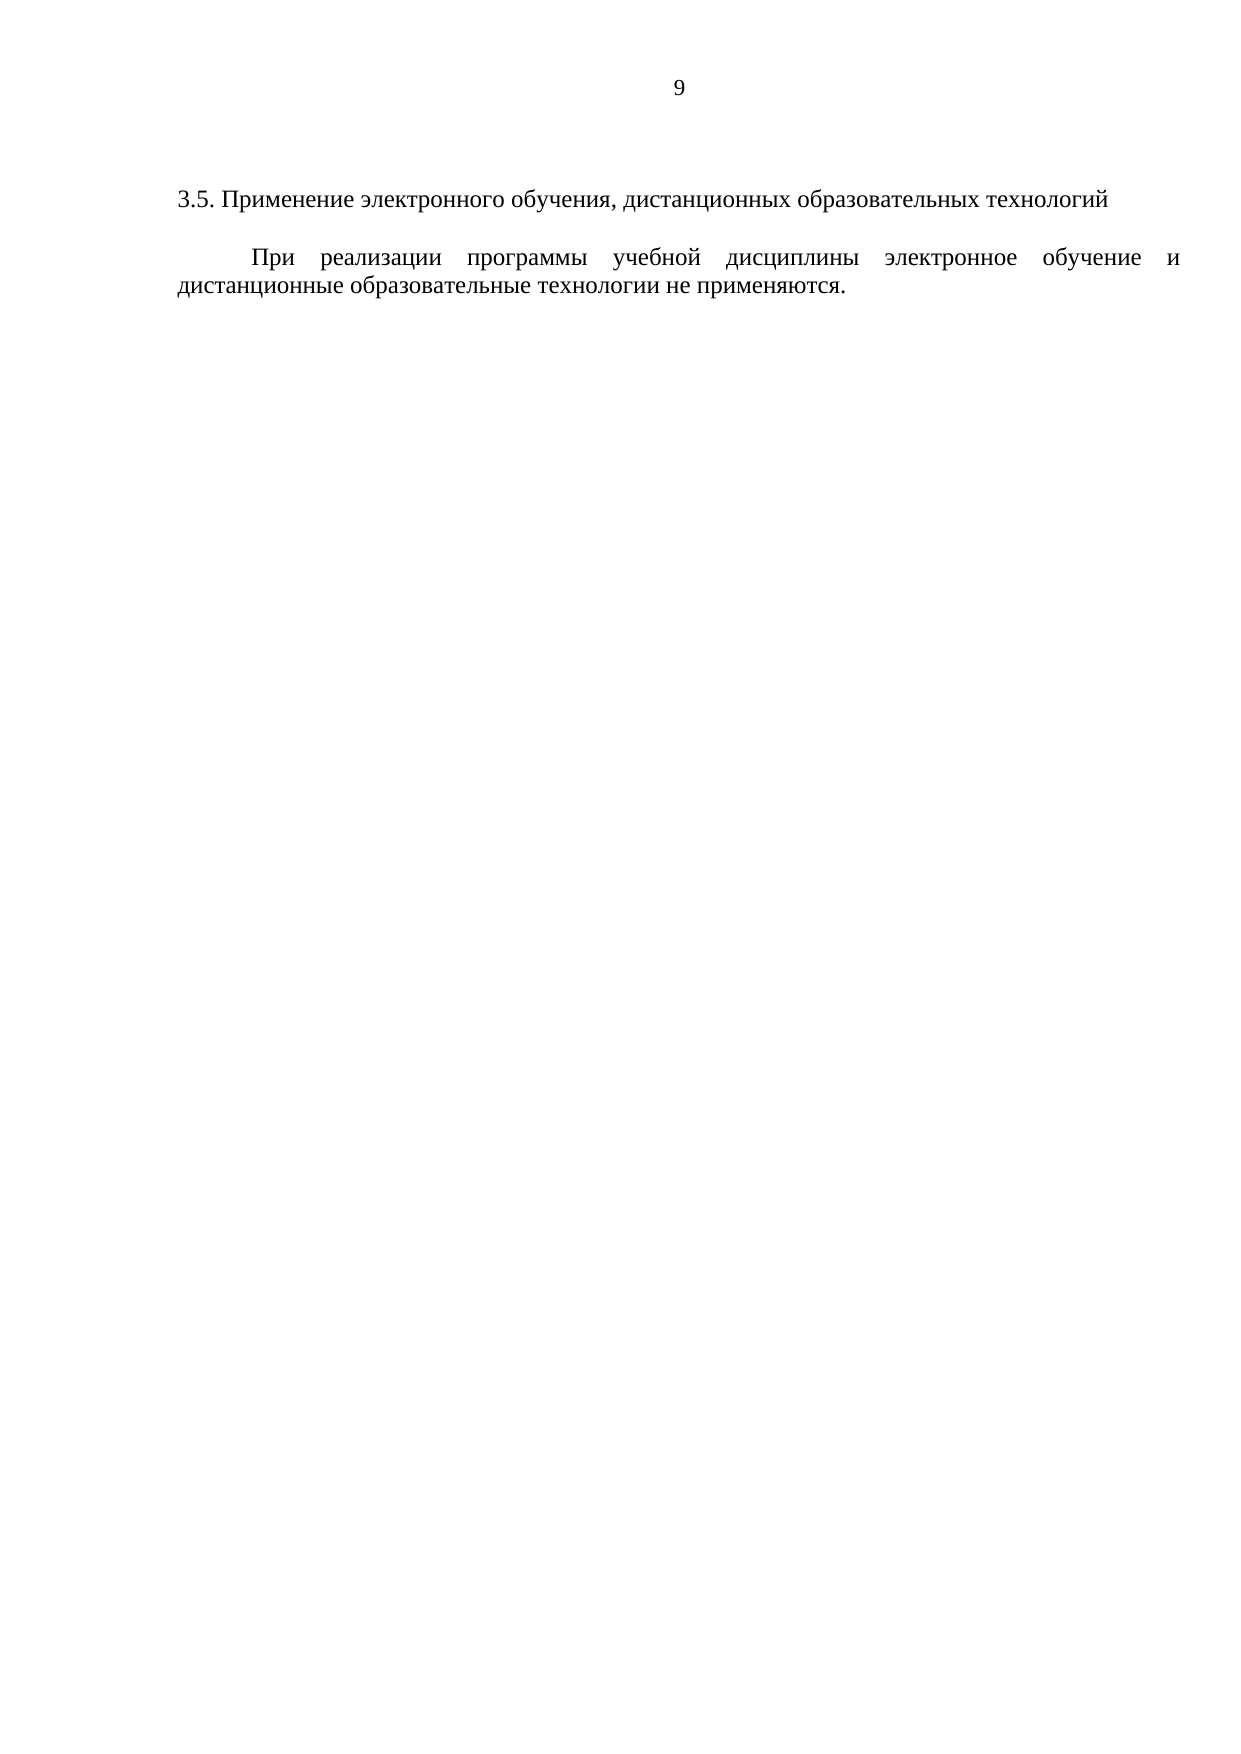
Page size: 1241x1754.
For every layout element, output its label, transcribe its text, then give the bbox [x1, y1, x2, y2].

text При реализации программы учебной дисциплины электронное обучение и дистанционные образовательные технологии не применяются. [177, 242, 1181, 299]
list 3.5. Применение электронного обучения, дистанционных образовательных технологий [177, 184, 1181, 213]
